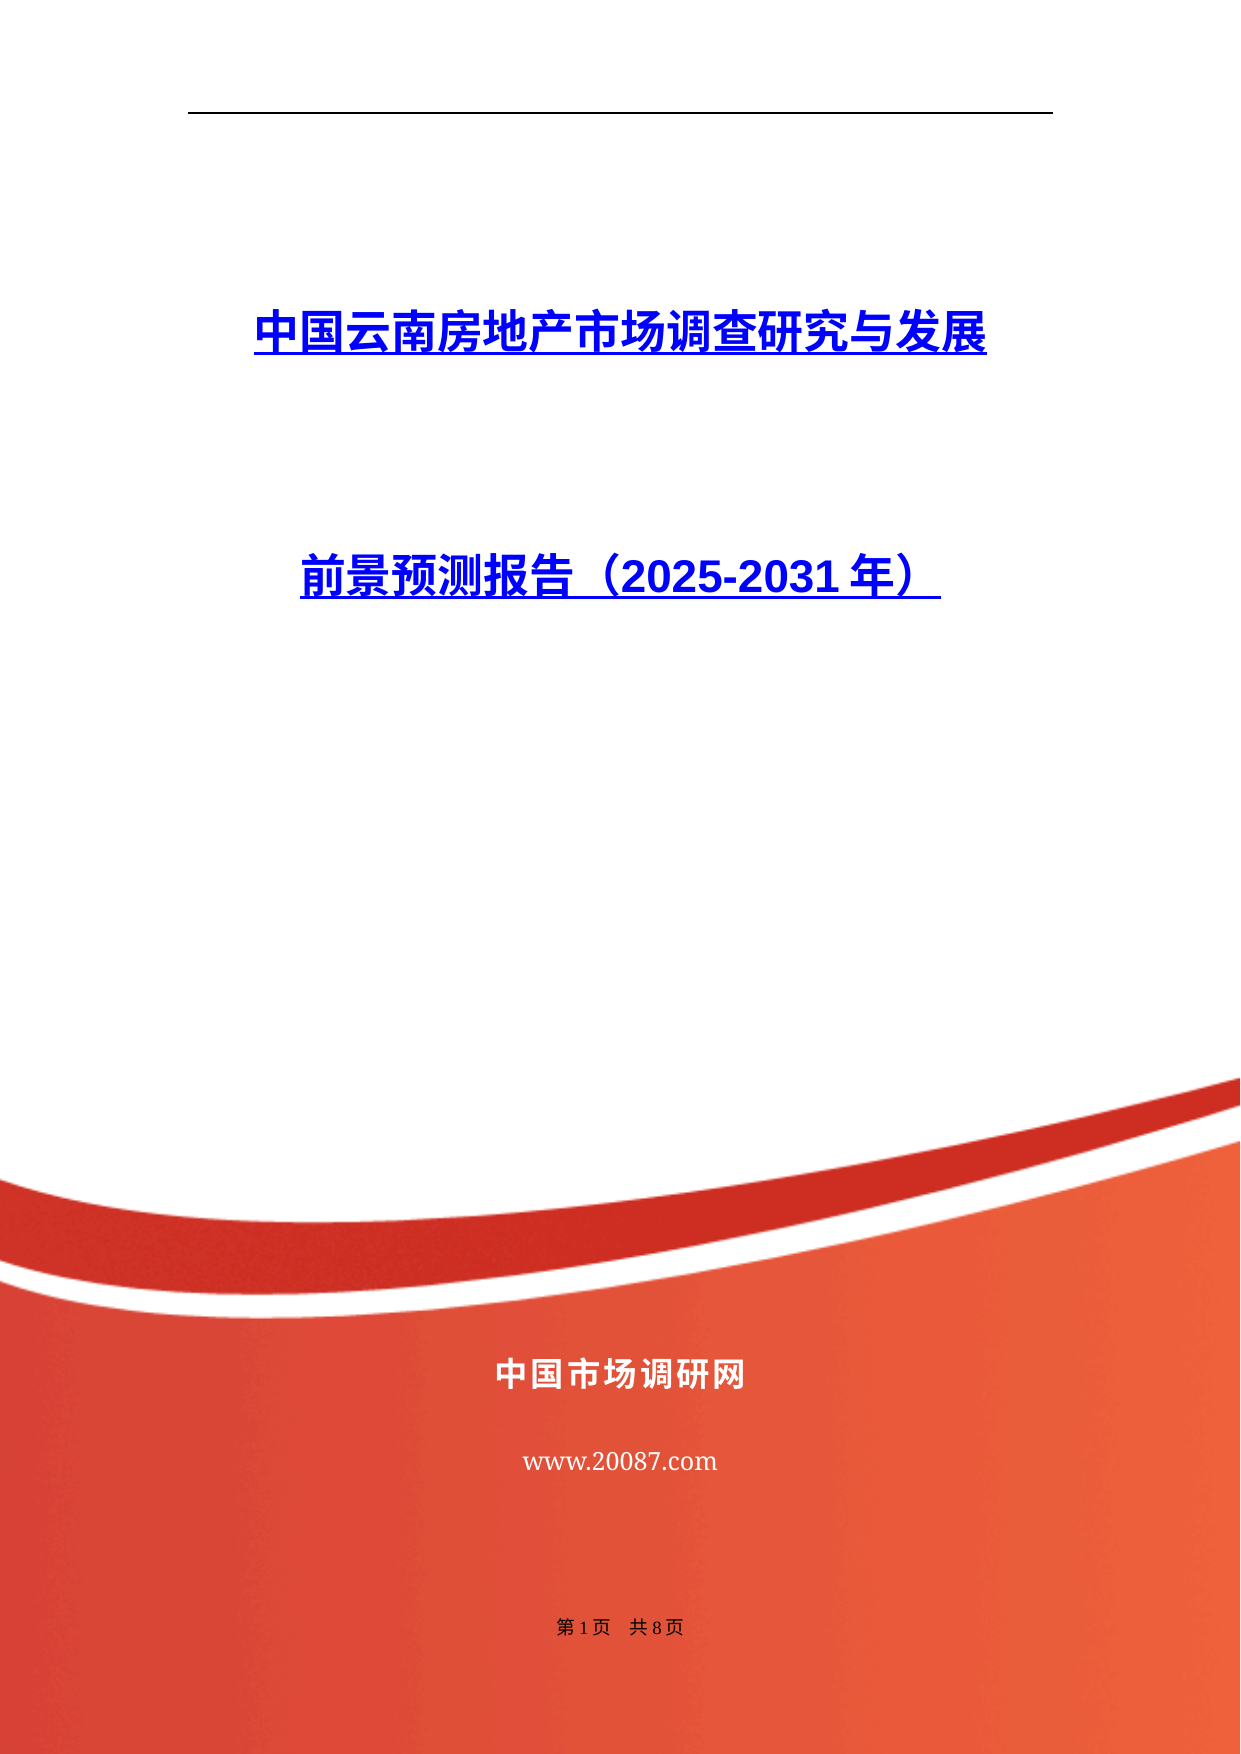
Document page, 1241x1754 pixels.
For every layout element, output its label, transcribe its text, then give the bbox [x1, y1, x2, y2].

subtitle 中国市场调研网 [187, 1339, 1053, 1404]
text www.20087.com [187, 1428, 1053, 1493]
table_header 中国云南房地产市场调查研究与发展前景预测报告（2025-2031年） [188, 207, 1053, 773]
picture [0, 1006, 1241, 1754]
